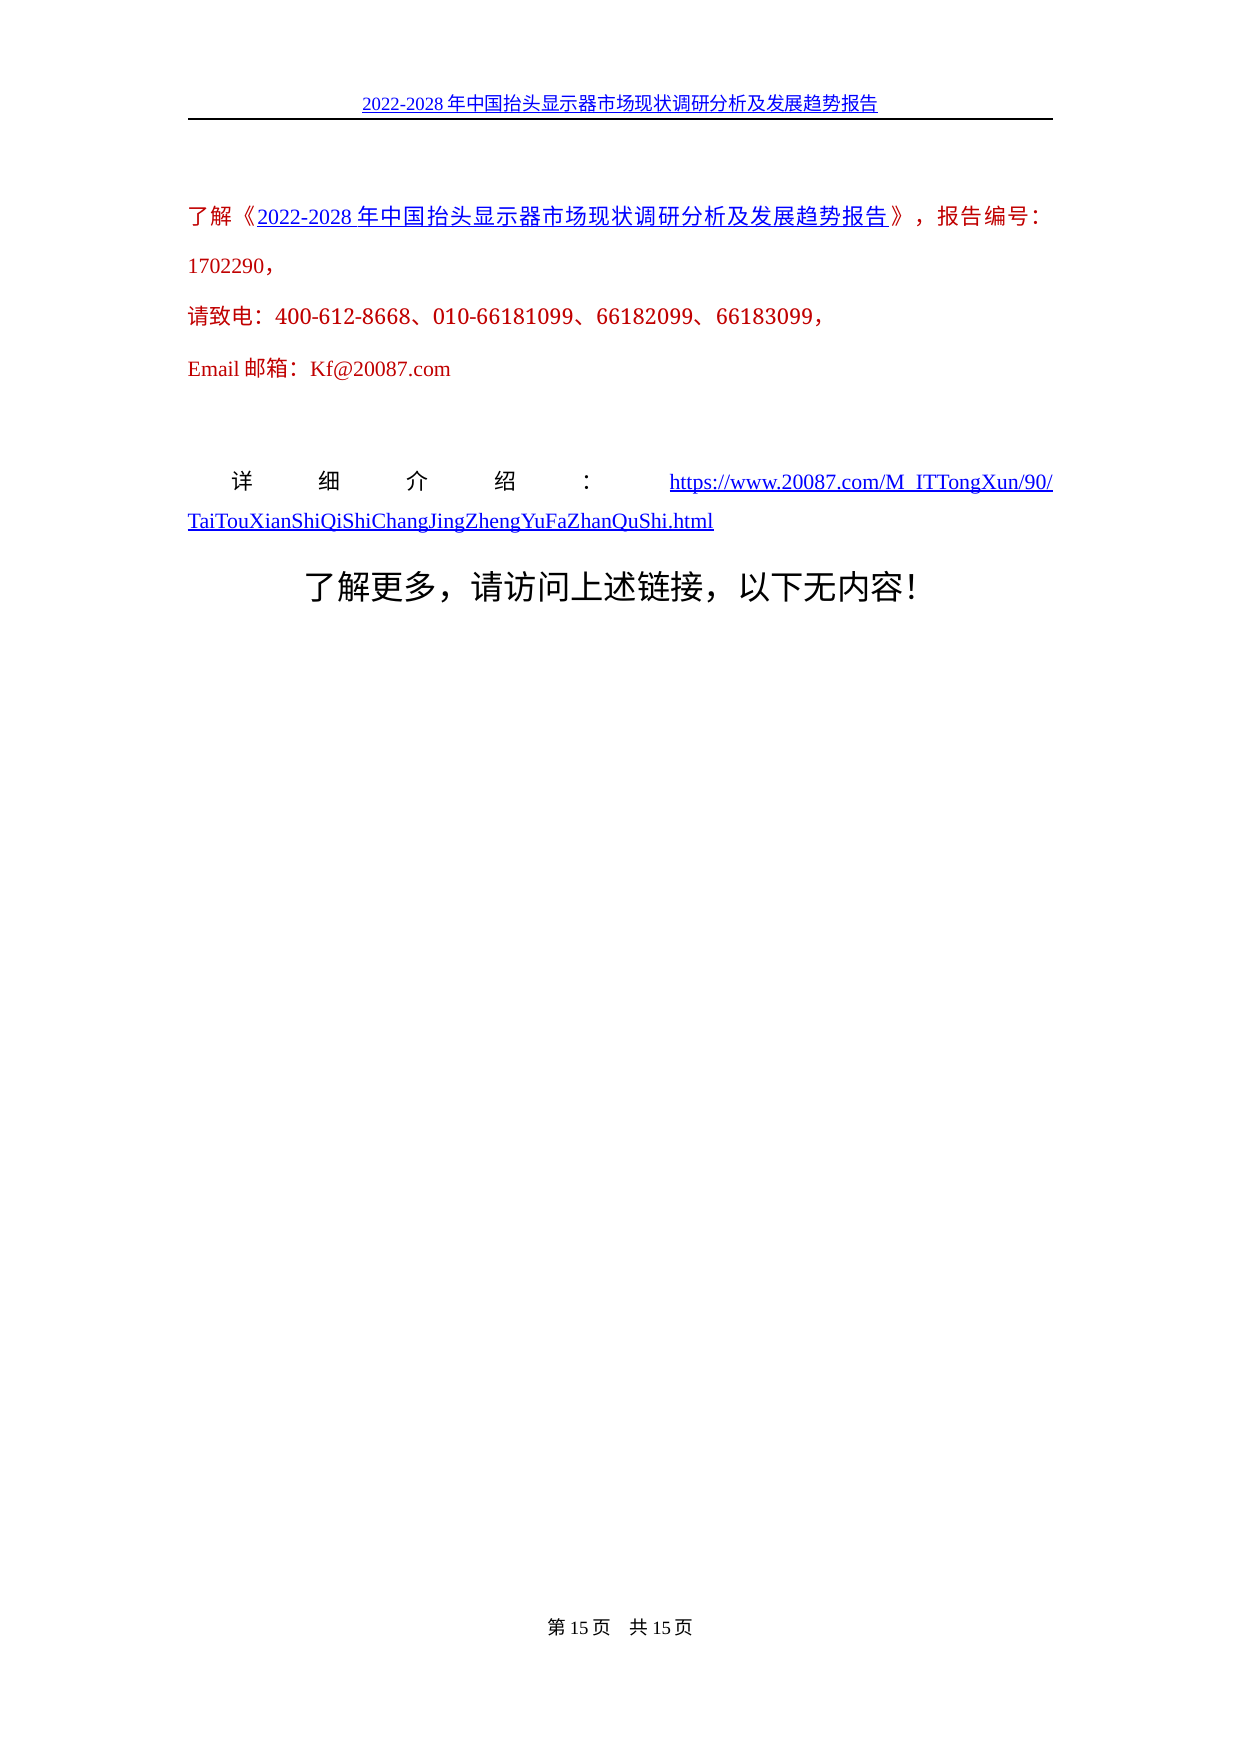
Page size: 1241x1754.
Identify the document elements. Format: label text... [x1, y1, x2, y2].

title 了解更多，请访问上述链接，以下无内容！ [187, 552, 1053, 617]
text 了解《2022-2028年中国抬头显示器市场现状调研分析及发展趋势报告》，报告编号：1702290， [187, 198, 1053, 280]
text 详细介绍：https://www.20087.com/M_ITTongXun/90/TaiTouXianShiQiShiChangJingZhengYuFaZhanQuShi.html [187, 463, 1053, 536]
text 请致电：400-612-8668、010-66181099、66182099、66183099， [187, 299, 1053, 331]
text Email邮箱：Kf@20087.com [187, 350, 1053, 383]
